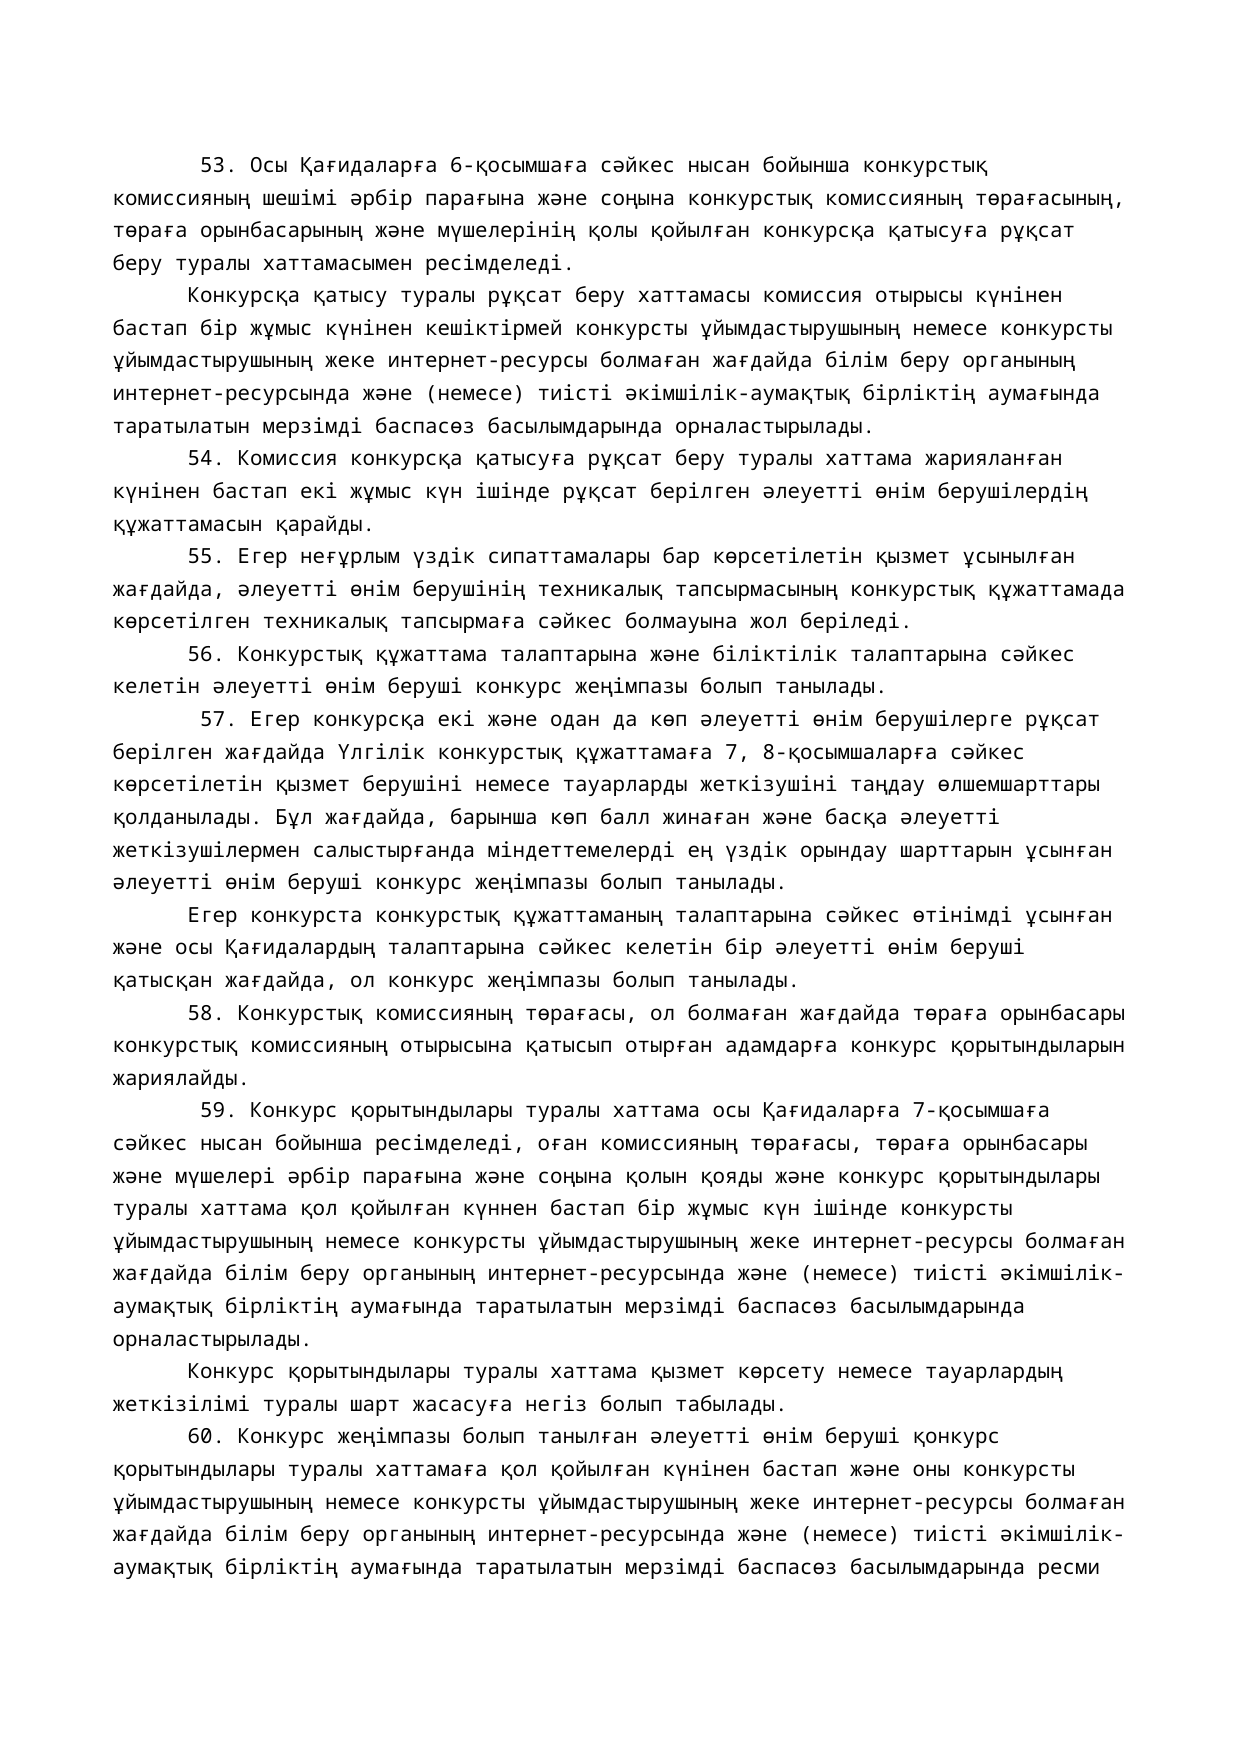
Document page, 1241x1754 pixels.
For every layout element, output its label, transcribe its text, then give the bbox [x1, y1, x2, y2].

text 56. Конкурстық құжаттама талаптарына және біліктілік талаптарына сәйкес келетін әлеуетті өнім беруші конкурс жеңімпазы болып танылады. [112, 639, 1128, 700]
text 55. Егер неғұрлым үздік сипаттамалары бар көрсетілетін қызмет ұсынылған жағдайда, әлеуетті өнім берушінің техникалық тапсырмасының конкурстық құжаттамада көрсетілген техникалық тапсырмаға сәйкес болмауына жол беріледі. [112, 541, 1128, 635]
text 54. Комиссия конкурсқа қатысуға рұқсат беру туралы хаттама жарияланған күнінен бастап екі жұмыс күн ішінде рұқсат берілген әлеуетті өнім берушілердің құжаттамасын қарайды. [112, 443, 1128, 537]
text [112, 1422, 1128, 1580]
text Конкурс қорытындылары туралы хаттама қызмет көрсету немесе тауарлардың жеткізілімі туралы шарт жасасуға негіз болып табылады. [112, 1356, 1128, 1417]
text Егер конкурста конкурстық құжаттаманың талаптарына сәйкес өтінімді ұсынған және осы Қағидалардың талаптарына сәйкес келетін бір әлеуетті өнім беруші қатысқан жағдайда, ол конкурс жеңімпазы болып танылады. [112, 900, 1128, 993]
text Конкурсқа қатысу туралы рұқсат беру хаттамасы комиссия отырысы күнінен бастап бір жұмыс күнінен кешіктірмей конкурсты ұйымдастырушының немесе конкурсты ұйымдастырушының жеке интернет-ресурсы болмаған жағдайда білім беру органының интернет-ресурсында және (немесе) тиісті әкімшілік-аумақтық бірліктің аумағында таратылатын мерзімді баспасөз басылымдарында орналастырылады. [112, 280, 1128, 439]
text 59. Конкурс қорытындылары туралы хаттама осы Қағидаларға 7-қосымшаға сәйкес нысан бойынша ресімделеді, оған комиссияның төрағасы, төраға орынбасары және мүшелері әрбір парағына және соңына қолын қояды және конкурс қорытындылары туралы хаттама қол қойылған күннен бастап бір жұмыс күн ішінде конкурсты ұйымдастырушының немесе конкурсты ұйымдастырушының жеке интернет-ресурсы болмаған жағдайда білім беру органының интернет-ресурсында және (немесе) тиісті әкімшілік-аумақтық бірліктің аумағында таратылатын мерзімді баспасөз басылымдарында орналастырылады. [112, 1096, 1128, 1352]
text 57. Егер конкурсқа екі және одан да көп әлеуетті өнім берушілерге рұқсат берілген жағдайда Үлгілік конкурстық құжаттамаға 7, 8-қосымшаларға сәйкес көрсетілетін қызмет берушіні немесе тауарларды жеткізушіні таңдау өлшемшарттары қолданылады. Бұл жағдайда, барынша көп балл жинаған және басқа әлеуетті жеткізушілермен салыстырғанда міндеттемелерді ең үздік орындау шарттарын ұсынған әлеуетті өнім беруші конкурс жеңімпазы болып танылады. [112, 704, 1128, 896]
text 58. Конкурстық комиссияның төрағасы, ол болмаған жағдайда төраға орынбасары конкурстық комиссияның отырысына қатысып отырған адамдарға конкурс қорытындыларын жариялайды. [112, 998, 1128, 1091]
text 53. Осы Қағидаларға 6-қосымшаға сәйкес нысан бойынша конкурстық комиссияның шешімі әрбір парағына және соңына конкурстық комиссияның төрағасының, төраға орынбасарының және мүшелерінің қолы қойылған конкурсқа қатысуға рұқсат беру туралы хаттамасымен ресімделеді. [112, 150, 1128, 276]
